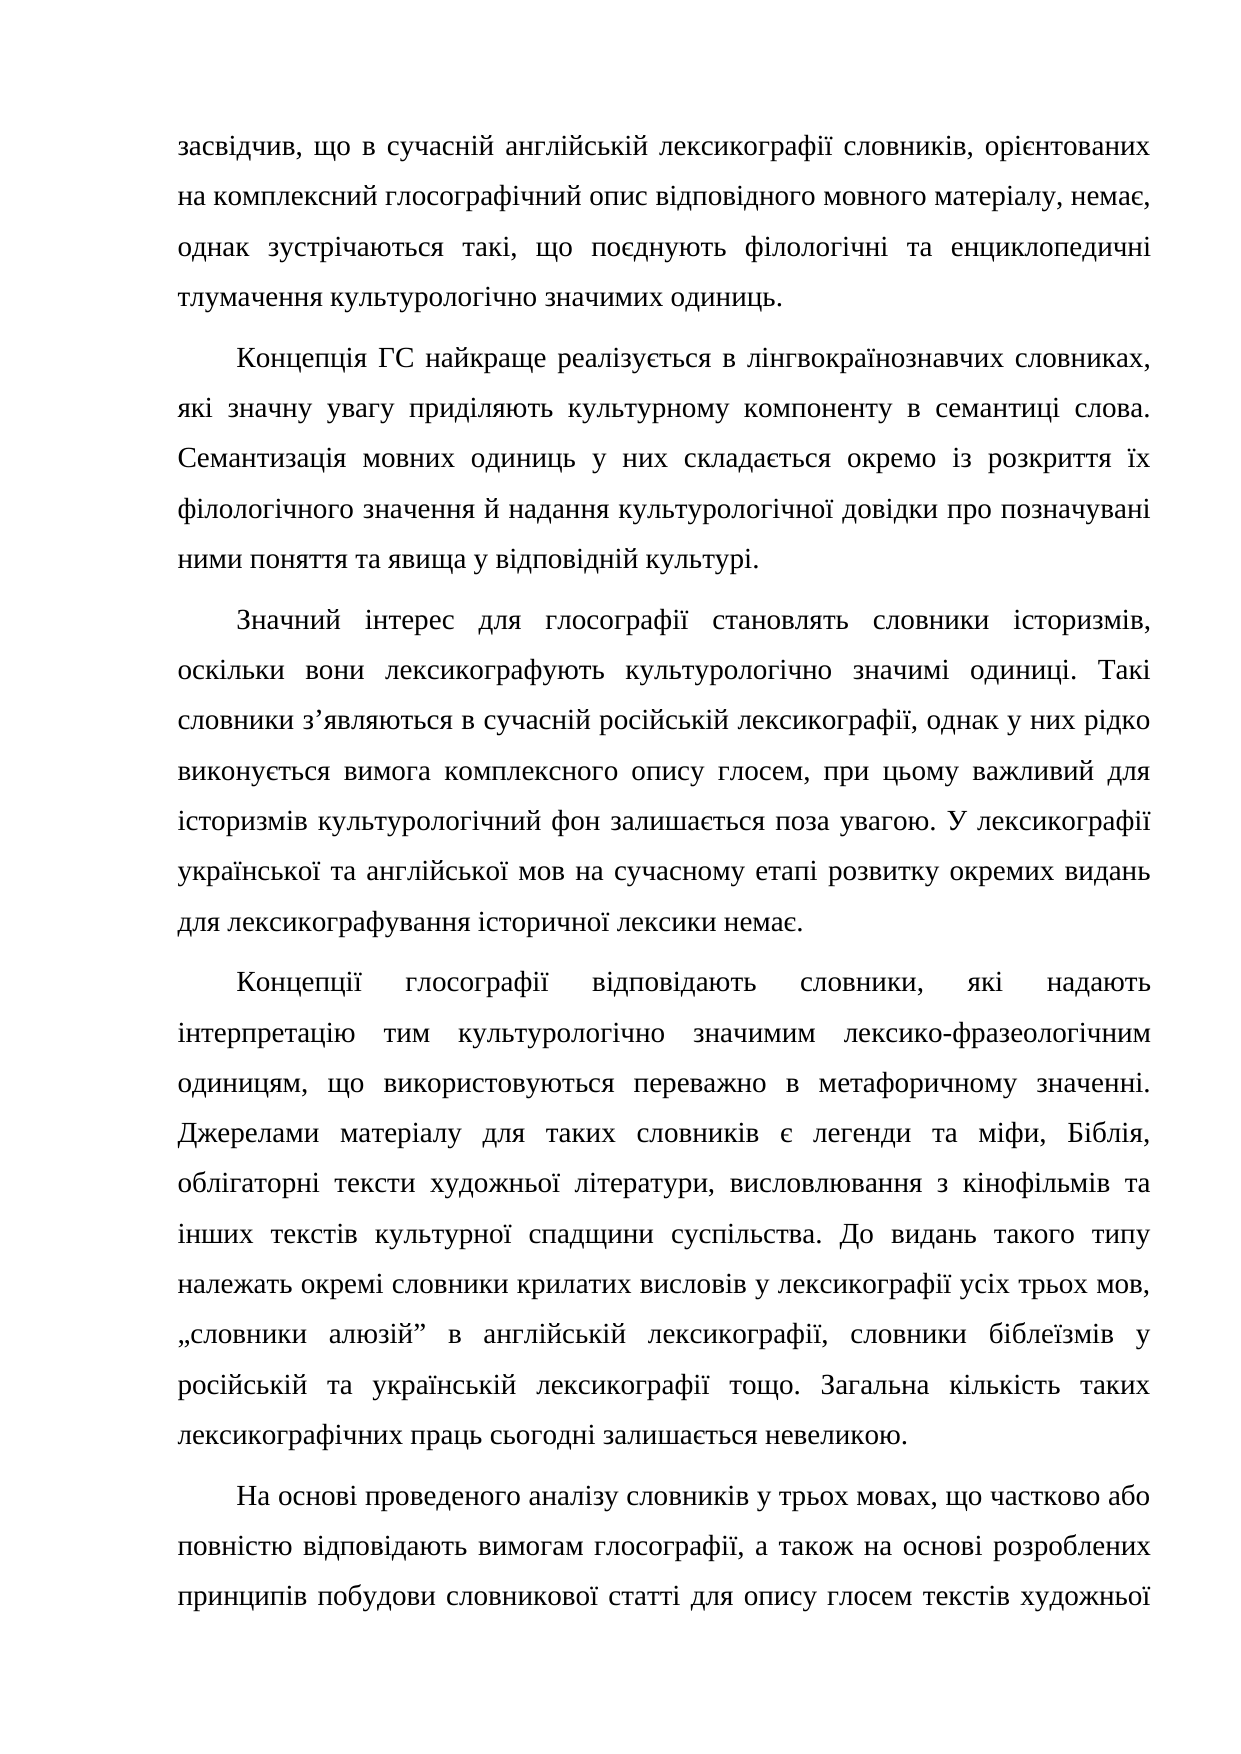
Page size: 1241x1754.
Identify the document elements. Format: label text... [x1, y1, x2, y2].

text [177, 1478, 1152, 1612]
text Концепція ГС найкраще реалізується в лінгвокраїнознавчих словниках, які значну увагу приділяють культурному компоненту в семантиці слова. Семантизація мовних одиниць у них складається окремо із розкриття їх філологічного значення й надання культурологічної довідки про позначувані ними поняття та явища у відповідній культурі. [177, 340, 1152, 574]
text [177, 128, 1152, 313]
text Значний інтерес для глосографії становлять словники історизмів, оскільки вони лексикографують культурологічно значимі одиниці. Такі словники з’являються в сучасній російській лексикографії, однак у них рідко виконується вимога комплексного опису глосем, при цьому важливий для історизмів культурологічний фон залишається поза увагою. У лексикографії української та англійської мов на сучасному етапі розвитку окремих видань для лексикографування історичної лексики немає. [177, 602, 1152, 937]
text Концепції глосографії відповідають словники, які надають інтерпретацію тим культурологічно значимим лексико-фразеологічним одиницям, що використовуються переважно в метафоричному значенні. Джерелами матеріалу для таких словників є легенди та міфи, Біблія, облігаторні тексти художньої літератури, висловлювання з кінофільмів та інших текстів культурної спадщини суспільства. До видань такого типу належать окремі словники крилатих висловів у лексикографії усіх трьох мов, „словники алюзій” в англійській лексикографії, словники біблеїзмів у російській та українській лексикографії тощо. Загальна кількість таких лексикографічних праць сьогодні залишається невеликою. [177, 964, 1152, 1451]
